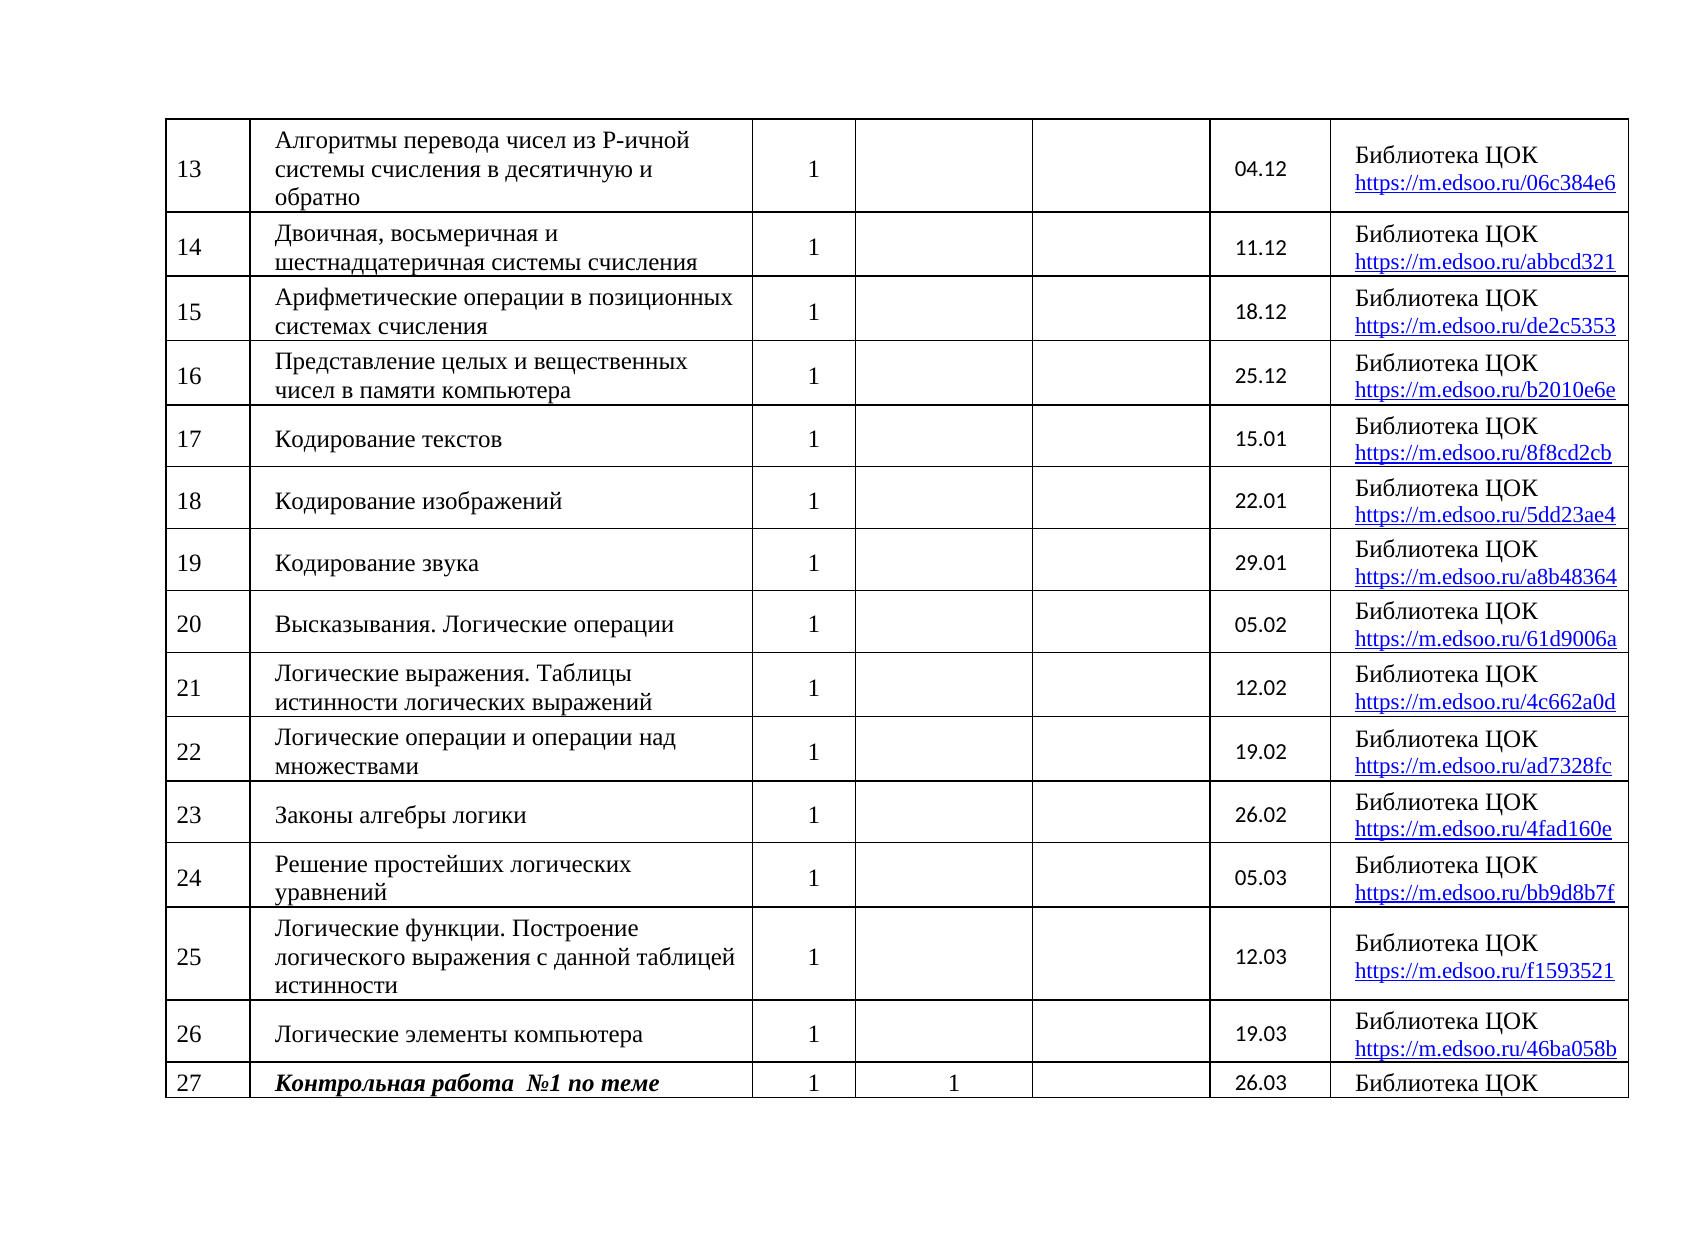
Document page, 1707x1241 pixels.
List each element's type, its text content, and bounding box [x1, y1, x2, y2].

table_cell 15 [167, 277, 249, 340]
table_cell 25.12 [1211, 341, 1330, 404]
table_cell [856, 213, 1032, 275]
table_cell 1 [753, 341, 855, 404]
table_cell [1033, 277, 1209, 340]
table_cell [856, 120, 1032, 211]
table_cell 1 [753, 213, 855, 275]
table_cell Кодирование изображений [251, 467, 752, 528]
table_cell Библиотека ЦОК https://m.edsoo.ru/4fad160e [1331, 782, 1628, 842]
table_cell Кодирование звука [251, 529, 752, 589]
table_cell [1033, 653, 1209, 716]
table_cell Библиотека ЦОК https://m.edsoo.ru/5dd23ae4 [1331, 467, 1628, 528]
table_cell 20 [167, 591, 249, 651]
table_cell 26.03 [1211, 1063, 1330, 1097]
table_cell Библиотека ЦОК https://m.edsoo.ru/4c662a0d [1331, 653, 1628, 716]
table_cell 1 [856, 1063, 1032, 1097]
table_cell 1 [753, 1063, 855, 1097]
table_cell [856, 653, 1032, 716]
table_cell 21 [167, 653, 249, 716]
table_cell Логические операции и операции над множествами [251, 717, 752, 780]
table_cell [1033, 120, 1209, 211]
table_cell 1 [753, 529, 855, 589]
table_cell 18 [167, 467, 249, 528]
table_cell [856, 529, 1032, 589]
table_cell [856, 277, 1032, 340]
table_cell 12.03 [1211, 908, 1330, 999]
table_cell 1 [753, 908, 855, 999]
table_cell 25 [167, 908, 249, 999]
table_cell 14 [167, 213, 249, 275]
table_cell Решение простейших логических уравнений [251, 843, 752, 906]
table_cell [856, 717, 1032, 780]
table_cell [1033, 843, 1209, 906]
table_cell [1033, 341, 1209, 404]
table_cell [856, 467, 1032, 528]
table_cell Кодирование текстов [251, 406, 752, 466]
table_cell 13 [167, 120, 249, 211]
table_cell 19.02 [1211, 717, 1330, 780]
table_cell [856, 1001, 1032, 1061]
table_cell [1033, 908, 1209, 999]
table_cell [1033, 1063, 1209, 1097]
table_cell 1 [753, 843, 855, 906]
table_cell [856, 341, 1032, 404]
table_cell [1033, 717, 1209, 780]
table_cell 29.01 [1211, 529, 1330, 589]
table_cell 1 [753, 591, 855, 651]
table_cell 23 [167, 782, 249, 842]
table_cell 19 [167, 529, 249, 589]
table_cell 12.02 [1211, 653, 1330, 716]
table_cell [1033, 213, 1209, 275]
table_cell [1033, 467, 1209, 528]
table_cell 19.03 [1211, 1001, 1330, 1061]
table_cell [856, 406, 1032, 466]
table_cell Библиотека ЦОК https://m.edsoo.ru/f1593521 [1331, 908, 1628, 999]
table_cell 15.01 [1211, 406, 1330, 466]
table_cell [856, 908, 1032, 999]
table_cell 1 [753, 467, 855, 528]
table_cell 24 [167, 843, 249, 906]
table_cell Библиотека ЦОК https://m.edsoo.ru/46ba058b [1331, 1001, 1628, 1061]
table_cell Двоичная, восьмеричная и шестнадцатеричная системы счисления [251, 213, 752, 275]
table_cell 1 [753, 406, 855, 466]
table_cell 05.02 [1211, 591, 1330, 651]
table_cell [251, 1063, 752, 1097]
table_cell 1 [753, 120, 855, 211]
table_cell Библиотека ЦОК https://m.edsoo.ru/bb9d8b7f [1331, 843, 1628, 906]
table_cell [1033, 406, 1209, 466]
table_cell Библиотека ЦОК https://m.edsoo.ru/8f8cd2cb [1331, 406, 1628, 466]
table_cell 1 [753, 782, 855, 842]
table_cell Арифметические операции в позиционных системах счисления [251, 277, 752, 340]
table_cell 1 [753, 717, 855, 780]
table_cell [1033, 591, 1209, 651]
table_cell Законы алгебры логики [251, 782, 752, 842]
table_cell Логические функции. Построение логического выражения с данной таблицей истинности [251, 908, 752, 999]
table_cell [1033, 529, 1209, 589]
table_cell [856, 843, 1032, 906]
table_cell [1033, 1001, 1209, 1061]
table_cell Представление целых и вещественных чисел в памяти компьютера [251, 341, 752, 404]
table_cell [1033, 782, 1209, 842]
table_cell 16 [167, 341, 249, 404]
table_cell 22 [167, 717, 249, 780]
table_cell Библиотека ЦОК https://m.edsoo.ru/06c384e6 [1331, 120, 1628, 211]
table_cell Библиотека ЦОК https://m.edsoo.ru/ad7328fc [1331, 717, 1628, 780]
table_cell Алгоритмы перевода чисел из P-ичной системы счисления в десятичную и обратно [251, 120, 752, 211]
table_cell [856, 591, 1032, 651]
table_cell Библиотека ЦОК https://m.edsoo.ru/b2010e6e [1331, 341, 1628, 404]
table_cell 17 [167, 406, 249, 466]
table_cell 22.01 [1211, 467, 1330, 528]
table_cell 05.03 [1211, 843, 1330, 906]
table_cell Библиотека ЦОК https://m.edsoo.ru/a8b48364 [1331, 529, 1628, 589]
table_cell Логические элементы компьютера [251, 1001, 752, 1061]
table_cell Библиотека ЦОК https://m.edsoo.ru/de2c5353 [1331, 277, 1628, 340]
table_cell 18.12 [1211, 277, 1330, 340]
table_cell 1 [753, 1001, 855, 1061]
table_cell 26.02 [1211, 782, 1330, 842]
table_cell 27 [167, 1063, 249, 1097]
table_cell 04.12 [1211, 120, 1330, 211]
table_cell 1 [753, 277, 855, 340]
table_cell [1331, 1063, 1628, 1097]
table_cell 11.12 [1211, 213, 1330, 275]
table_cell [1331, 213, 1628, 275]
table_cell Библиотека ЦОК https://m.edsoo.ru/61d9006a [1331, 591, 1628, 651]
table_cell [856, 782, 1032, 842]
table_cell 1 [753, 653, 855, 716]
table_cell Высказывания. Логические операции [251, 591, 752, 651]
table_cell Логические выражения. Таблицы истинности логических выражений [251, 653, 752, 716]
table_cell 26 [167, 1001, 249, 1061]
